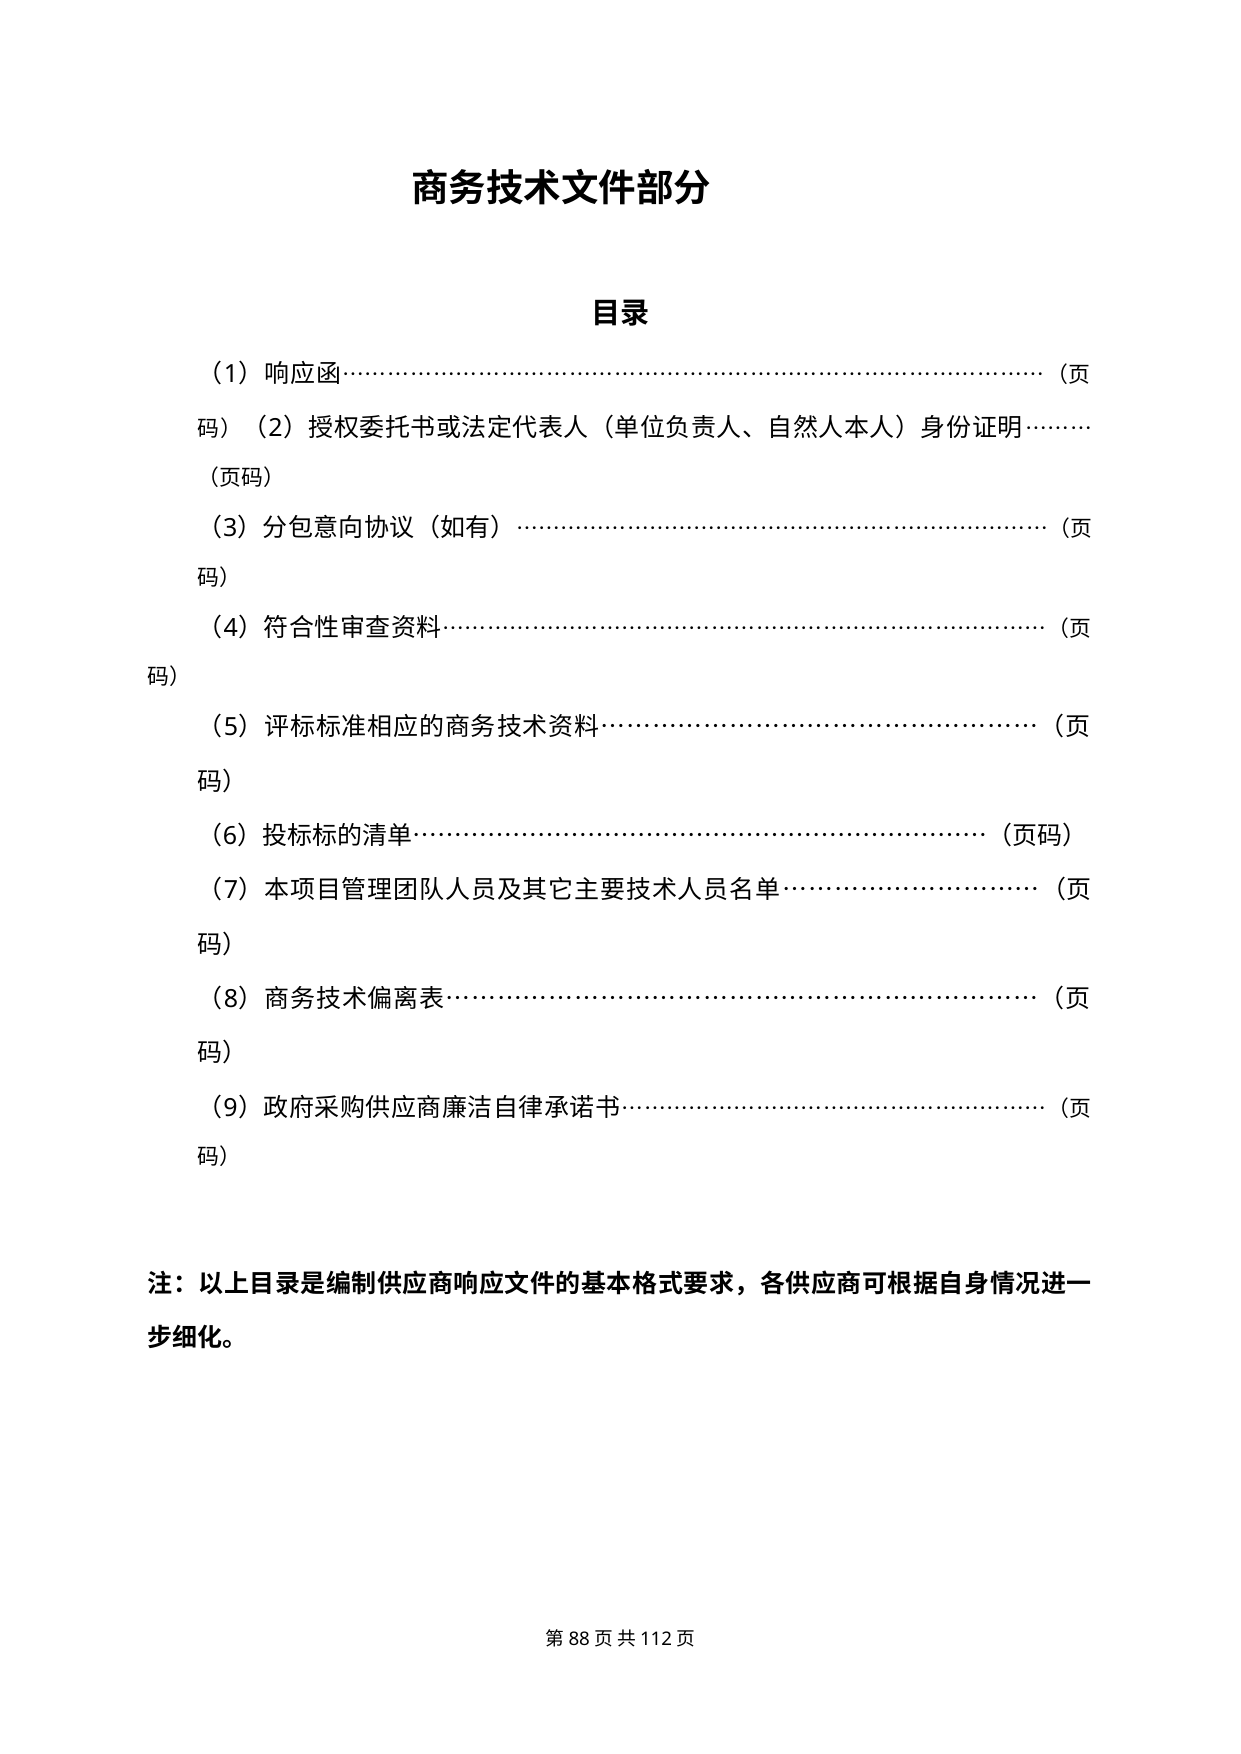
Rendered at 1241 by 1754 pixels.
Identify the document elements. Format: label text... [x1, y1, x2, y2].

text （1）响应函…………………………………………………………………………………（页码）（2）授权委托书或法定代表人（单位负责人、自然人本人）身份证明………（页码） [198, 353, 1092, 492]
text （9）政府采购供应商廉洁自律承诺书…………………………………………………（页码） [198, 1087, 1092, 1171]
text （5）评标标准相应的商务技术资料……………………………………………（页码） [198, 707, 1092, 797]
text （4）符合性审查资料………………………………………………………………………（页码） [148, 607, 1092, 691]
text （7）本项目管理团队人员及其它主要技术人员名单…………………………（页码） [198, 870, 1092, 960]
text 目录 [148, 290, 1092, 332]
text （8）商务技术偏离表……………………………………………………………（页码） [198, 978, 1092, 1069]
text （6）投标标的清单……………………………………………………………（页码） [198, 815, 1092, 852]
text 商务技术文件部分 [148, 158, 1049, 212]
text 注：以上目录是编制供应商响应文件的基本格式要求，各供应商可根据自身情况进一步细化。 [148, 1263, 1092, 1354]
text （3）分包意向协议（如有）………………………………………………………………（页码） [198, 507, 1092, 591]
